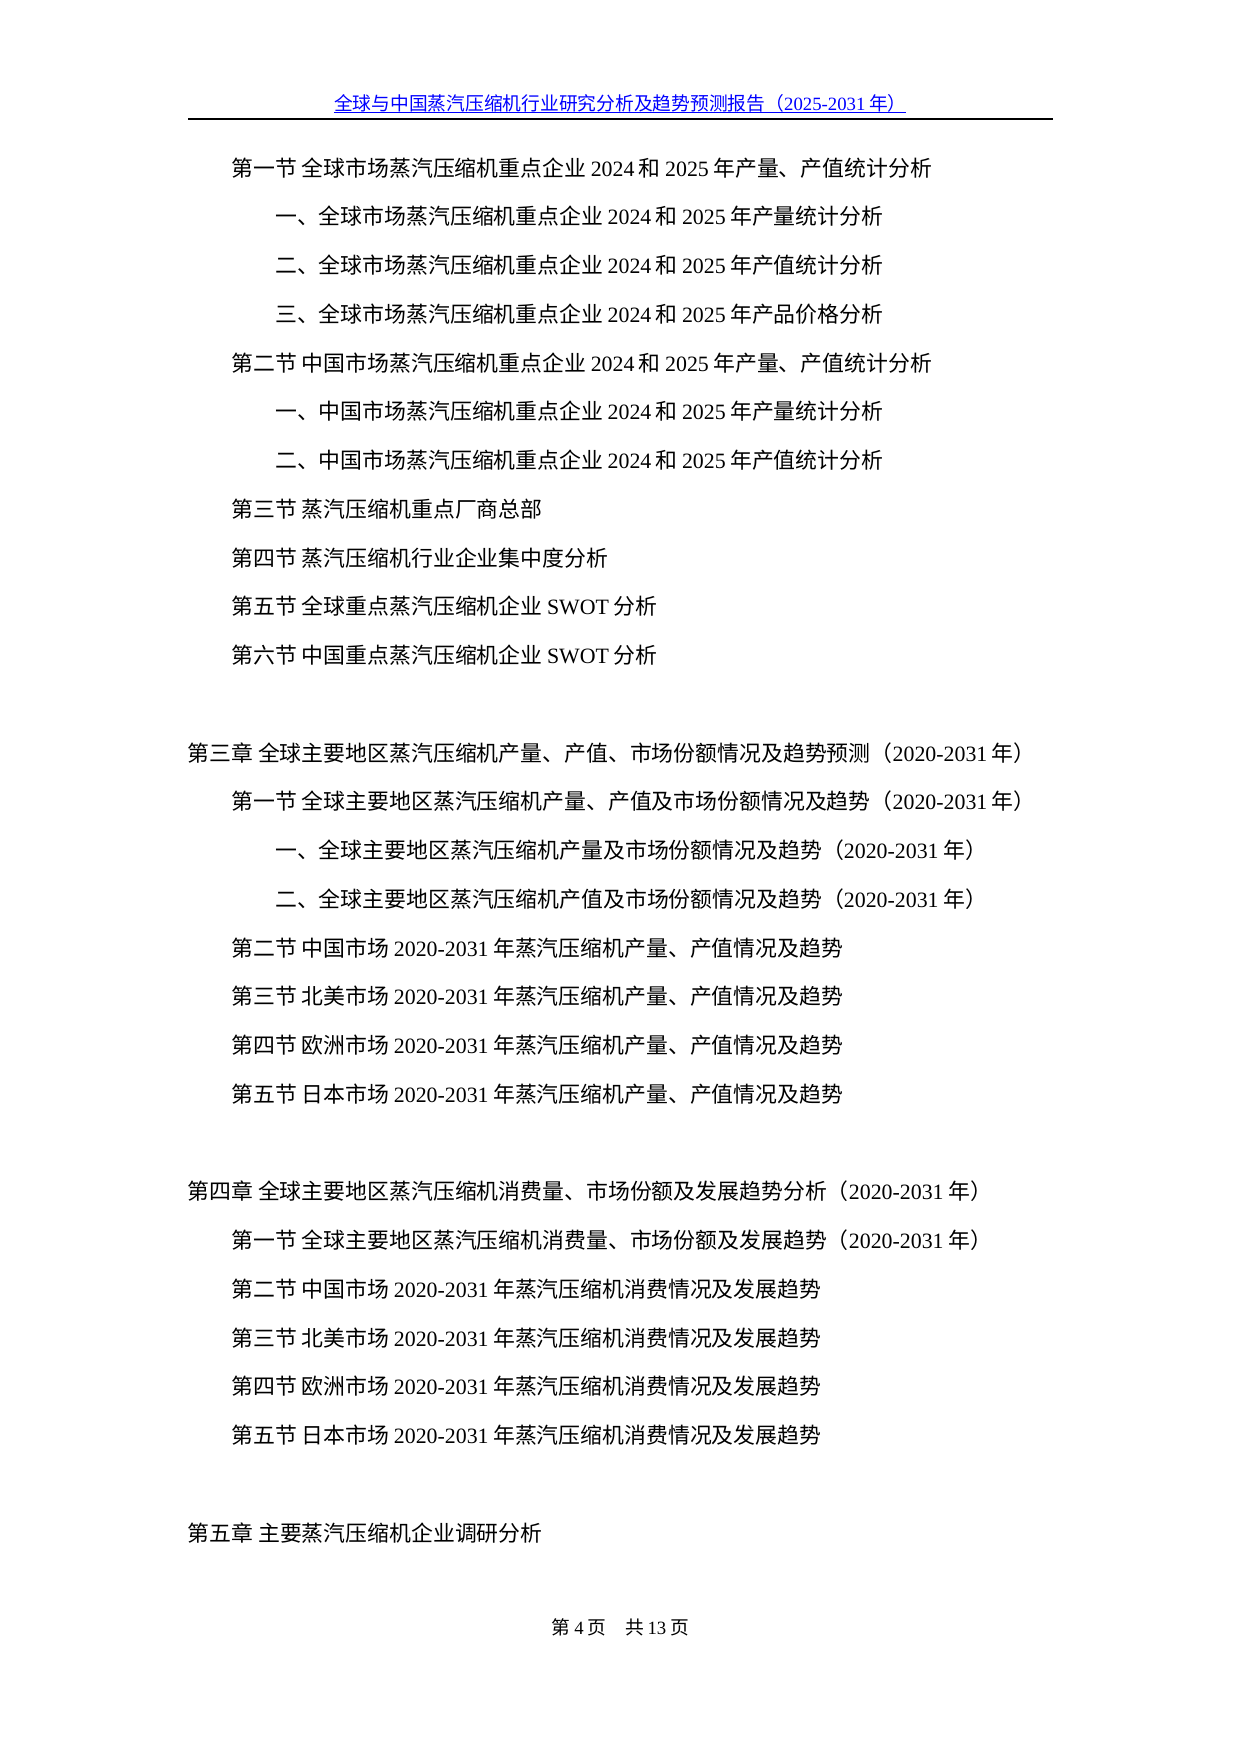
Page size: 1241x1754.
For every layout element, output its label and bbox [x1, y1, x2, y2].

text [187, 150, 1053, 1548]
